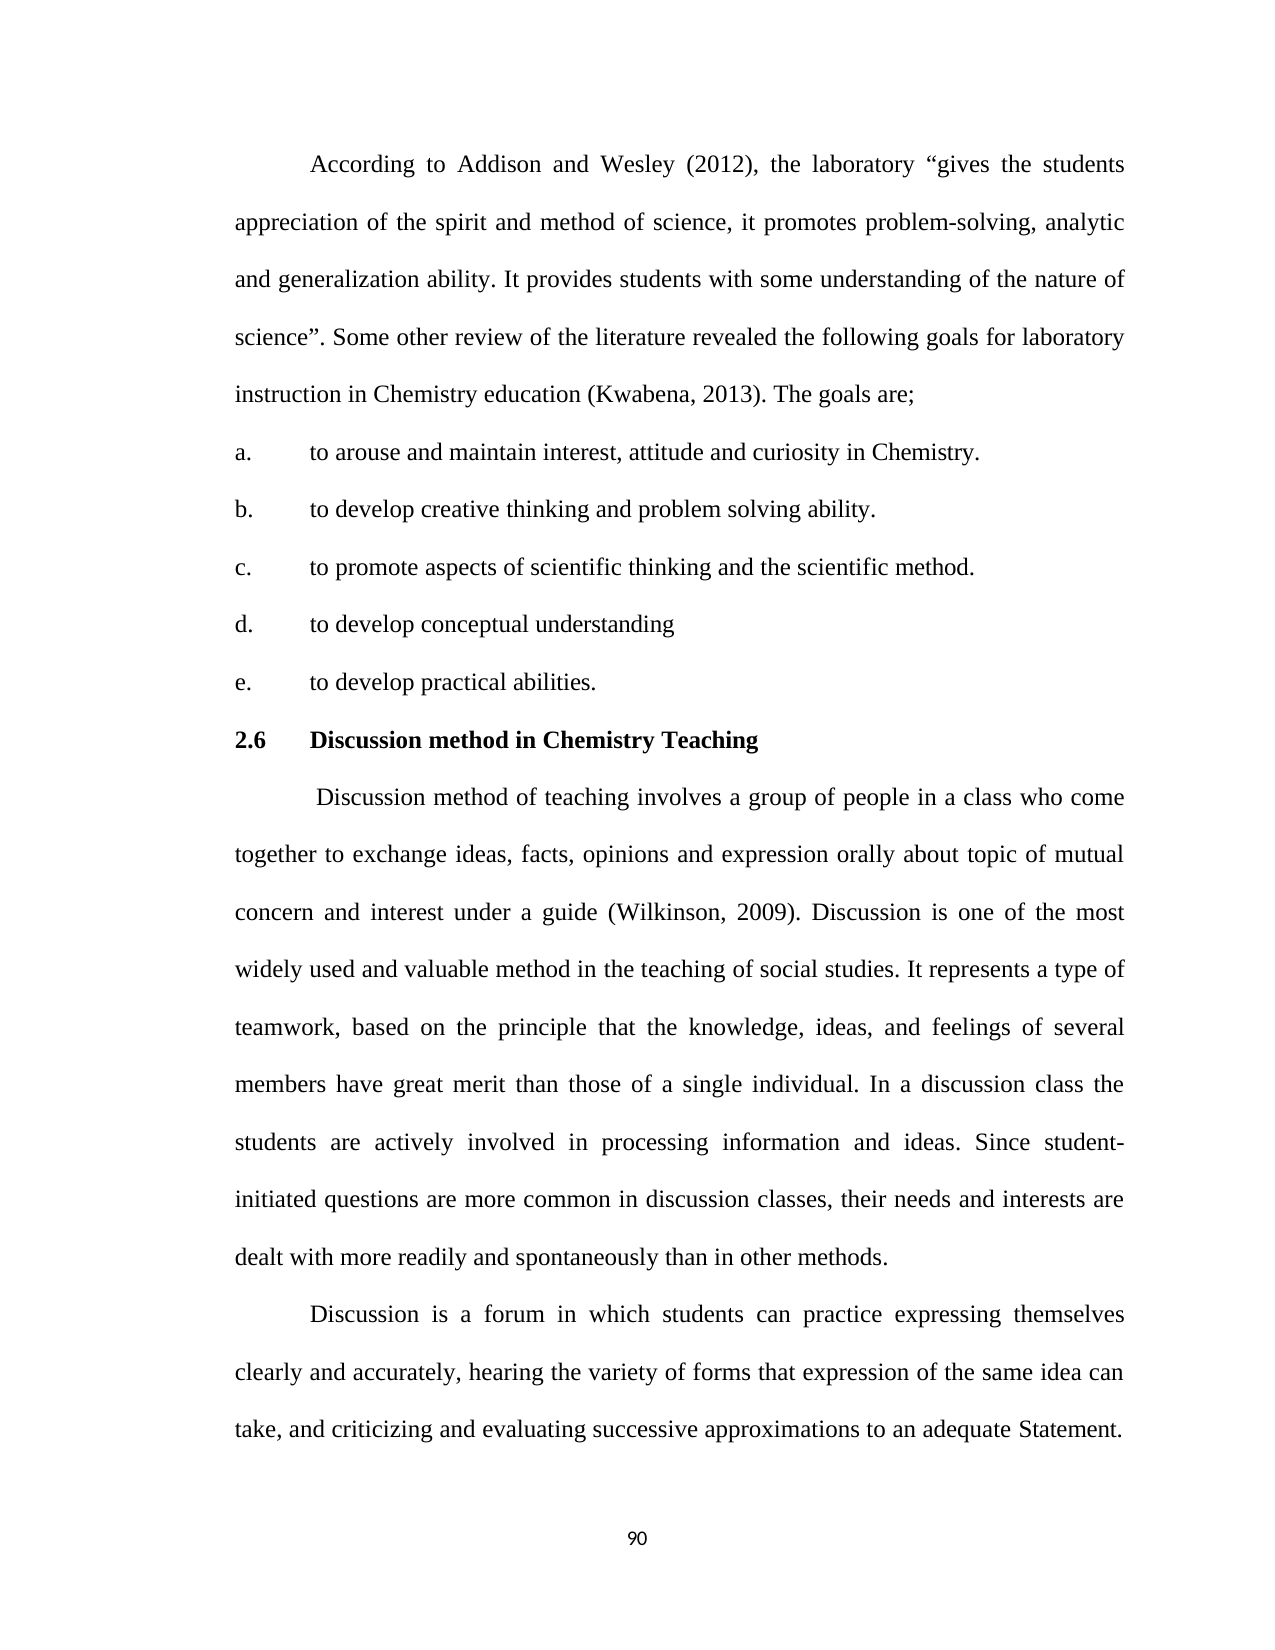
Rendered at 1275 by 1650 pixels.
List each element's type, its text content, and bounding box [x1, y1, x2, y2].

list to develop practical abilities. [234, 667, 1239, 696]
list to develop creative thinking and problem solving ability. [234, 494, 1239, 523]
subtitle Discussion method in Chemistry Teaching [234, 725, 1239, 753]
list to promote aspects of scientific thinking and the scientific method. [234, 552, 1239, 581]
list to arouse and maintain interest, attitude and curiosity in Chemistry. [234, 437, 1239, 465]
text Discussion method of teaching involves a group of people in a class who come together to exchange ideas, facts, opinions and expression orally about topic of mutual concern and interest under a guide (Wilkinson, 2009). Discussion is one of the most widely used and valuable method in the teaching of social studies. It represents a type of teamwork, based on the principle that the knowledge, ideas, and feelings of several members have great merit than those of a single individual. In a discussion class the students are actively involved in processing information and ideas. Since student- initiated questions are more common in discussion classes, their needs and interests are dealt with more readily and spontaneously than in other methods. [234, 782, 1125, 1271]
text Discussion is a forum in which students can practice expressing themselves clearly and accurately, hearing the variety of forms that expression of the same idea can take, and criticizing and evaluating successive approximations to an adequate Statement. [234, 1299, 1125, 1443]
list to develop conceptual understanding [234, 609, 1239, 638]
text According to Addison and Wesley (2012), the laboratory “gives the students appreciation of the spirit and method of science, it promotes problem-solving, analytic and generalization ability. It provides students with some understanding of the nature of science”. Some other review of the literature revealed the following goals for laboratory instruction in Chemistry education (Kwabena, 2013). The goals are; [234, 149, 1125, 408]
